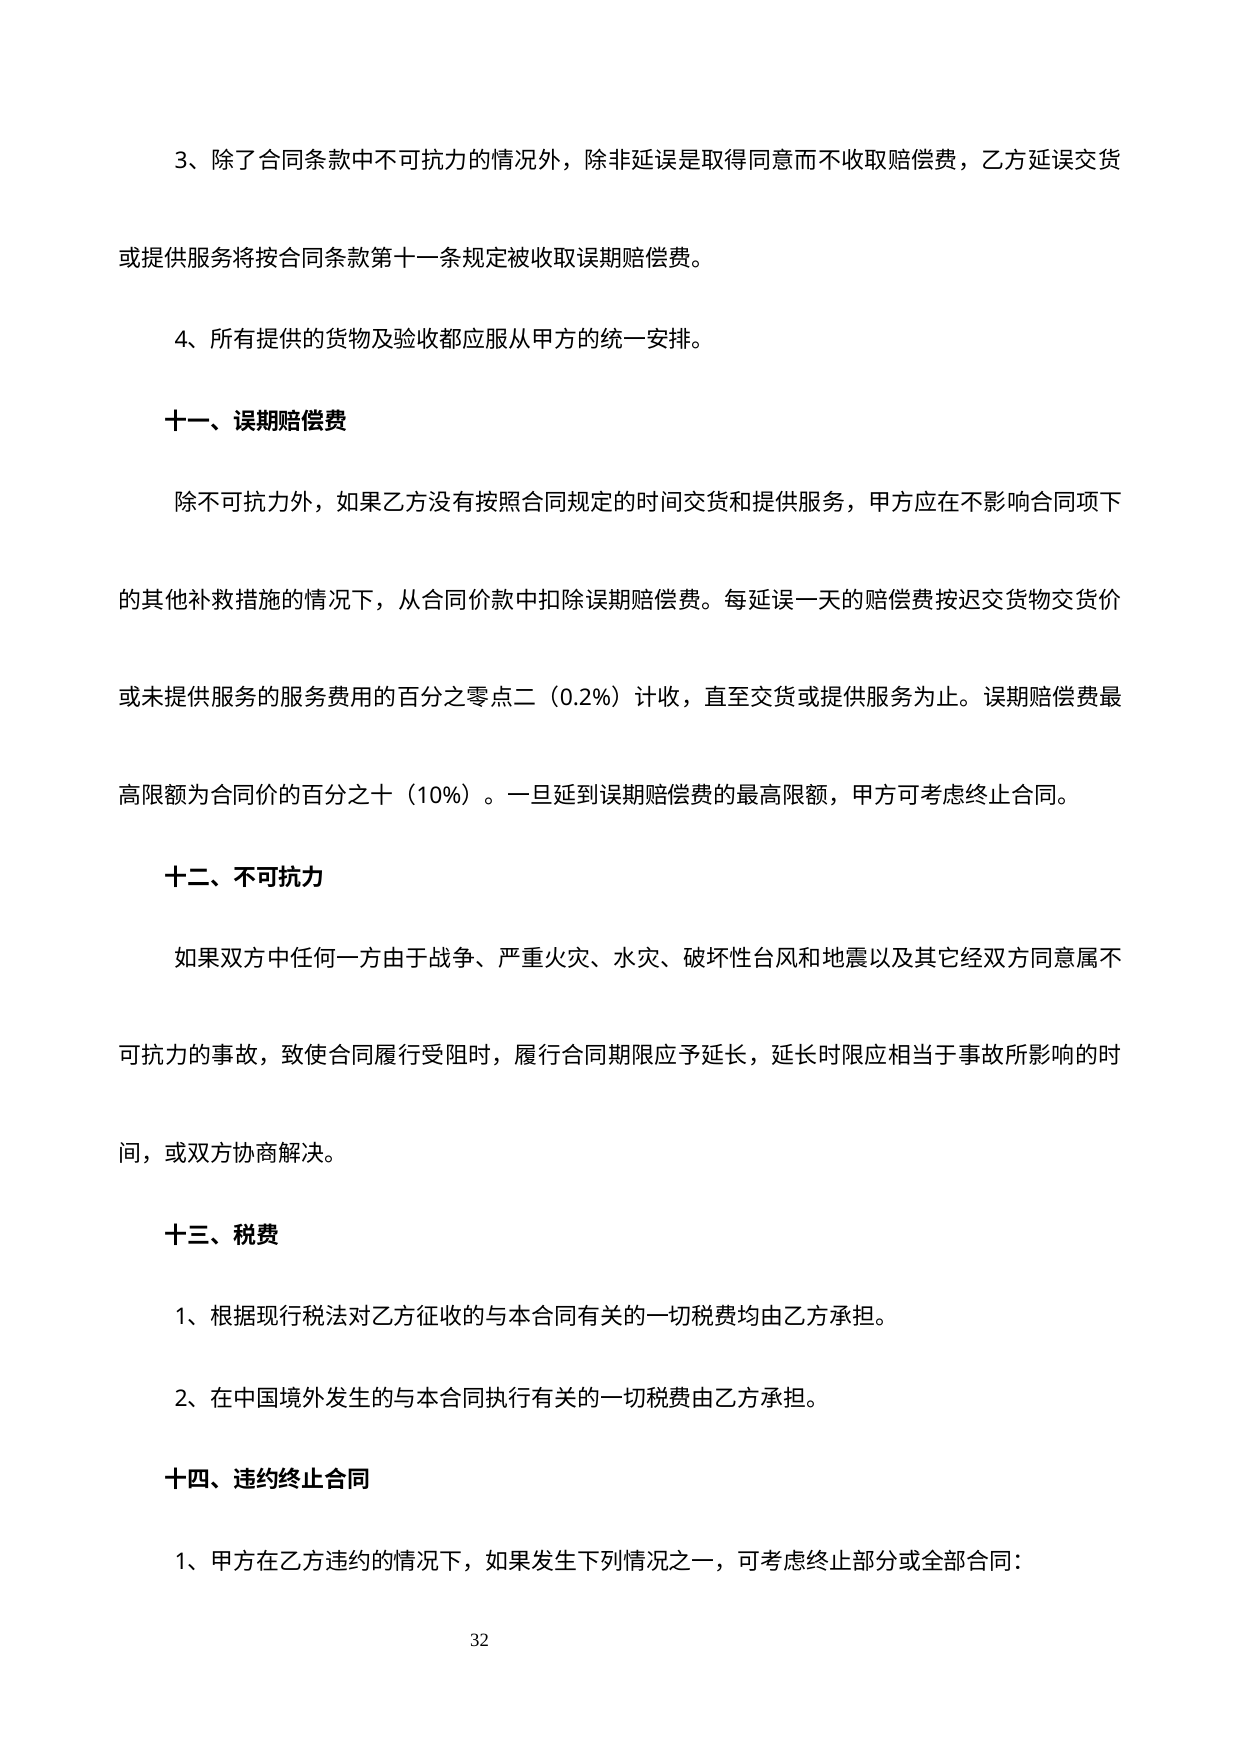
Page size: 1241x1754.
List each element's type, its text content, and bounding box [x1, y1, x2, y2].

text 1、甲方在乙方违约的情况下，如果发生下列情况之一，可考虑终止部分或全部合同： [118, 1527, 1122, 1592]
text 2、在中国境外发生的与本合同执行有关的一切税费由乙方承担。 [118, 1364, 1122, 1429]
text 十二、不可抗力 [118, 842, 1122, 907]
text 3、除了合同条款中不可抗力的情况外，除非延误是取得同意而不收取赔偿费，乙方延误交货或提供服务将按合同条款第十一条规定被收取误期赔偿费。 [118, 126, 1122, 288]
text 如果双方中任何一方由于战争、严重火灾、水灾、破坏性台风和地震以及其它经双方同意属不可抗力的事故，致使合同履行受阻时，履行合同期限应予延长，延长时限应相当于事故所影响的时间，或双方协商解决。 [118, 924, 1122, 1184]
text 1、根据现行税法对乙方征收的与本合同有关的一切税费均由乙方承担。 [118, 1282, 1122, 1347]
text 4、所有提供的货物及验收都应服从甲方的统一安排。 [118, 305, 1122, 370]
text 除不可抗力外，如果乙方没有按照合同规定的时间交货和提供服务，甲方应在不影响合同项下的其他补救措施的情况下，从合同价款中扣除误期赔偿费。每延误一天的赔偿费按迟交货物交货价或未提供服务的服务费用的百分之零点二（0.2%）计收，直至交货或提供服务为止。误期赔偿费最高限额为合同价的百分之十（10%）。一旦延到误期赔偿费的最高限额，甲方可考虑终止合同。 [118, 468, 1122, 826]
text 十三、税费 [118, 1201, 1122, 1266]
text 十一、误期赔偿费 [118, 387, 1122, 452]
text 十四、违约终止合同 [118, 1446, 1122, 1511]
